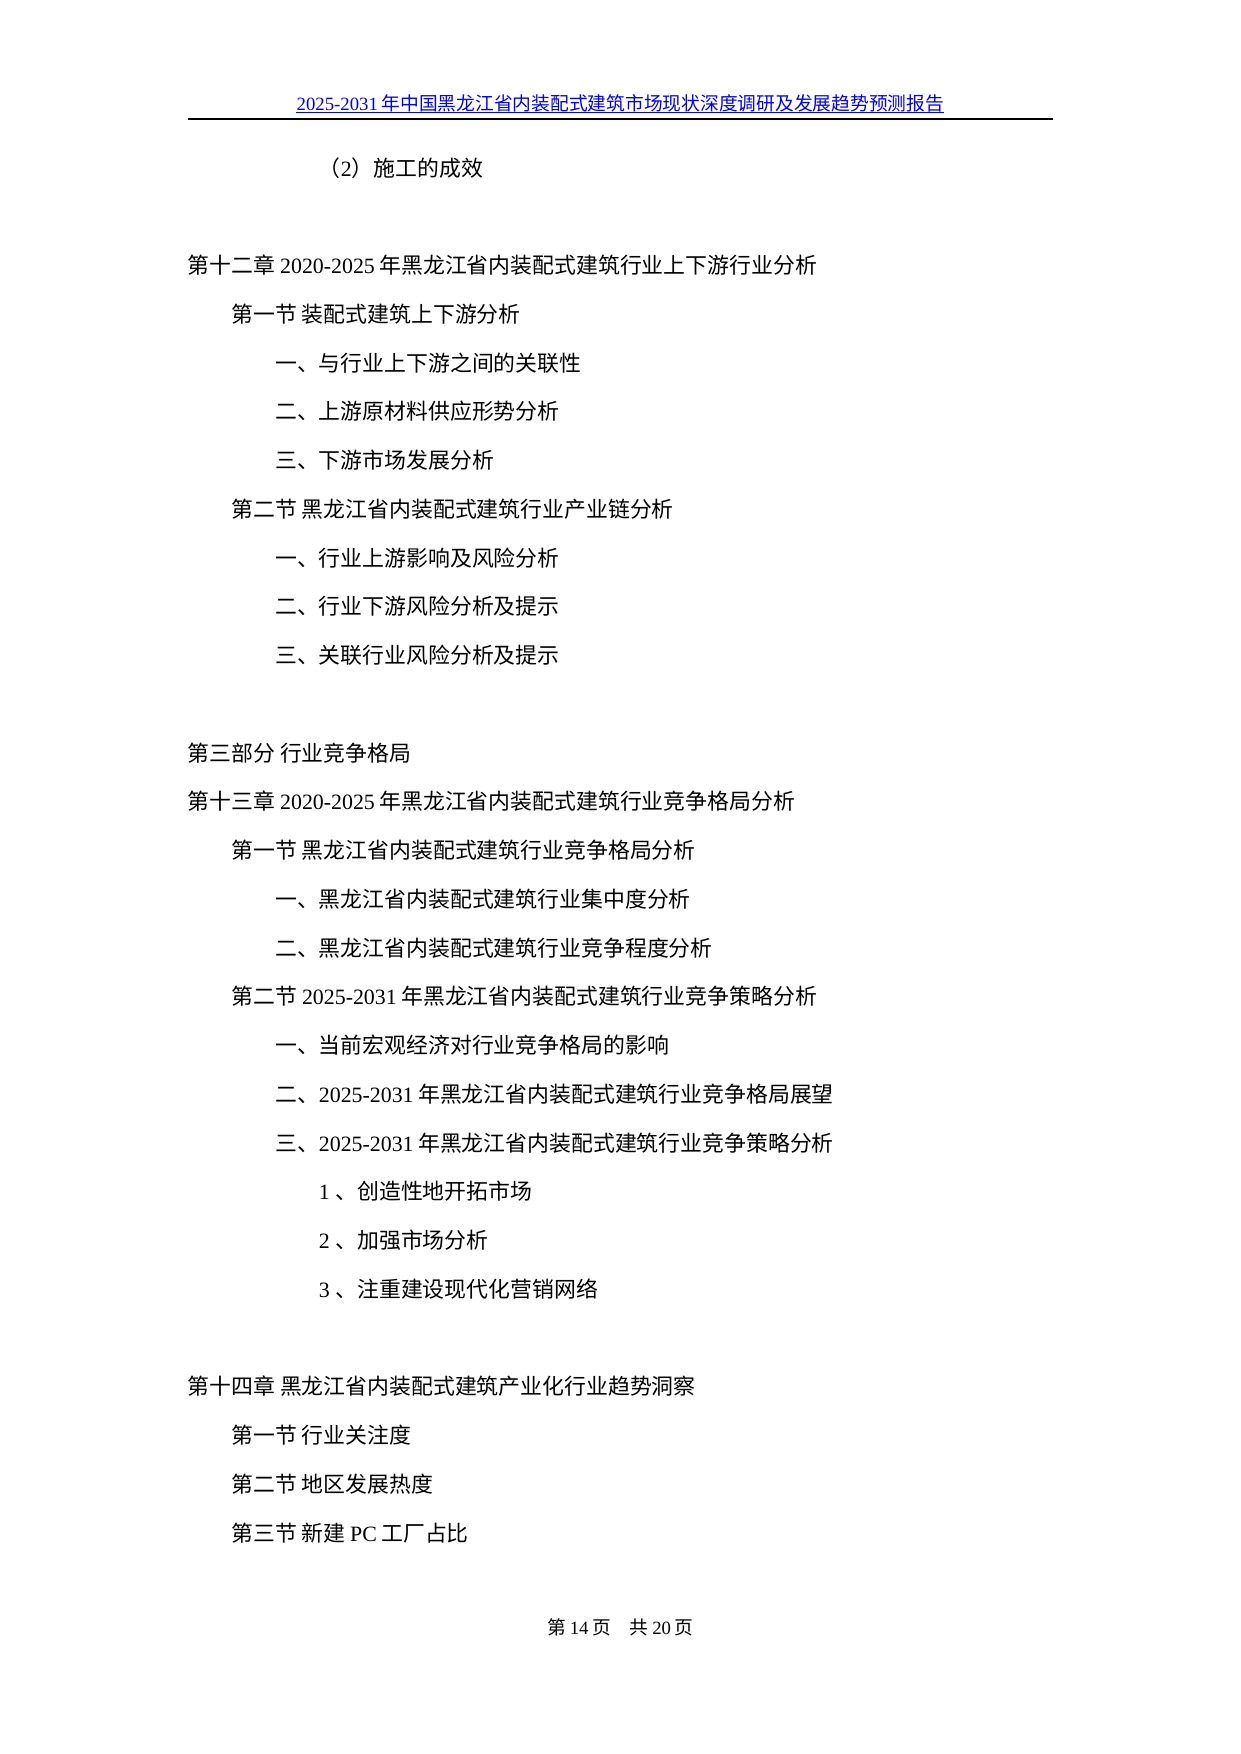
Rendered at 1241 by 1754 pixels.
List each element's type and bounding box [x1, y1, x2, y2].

text [187, 150, 1053, 1548]
